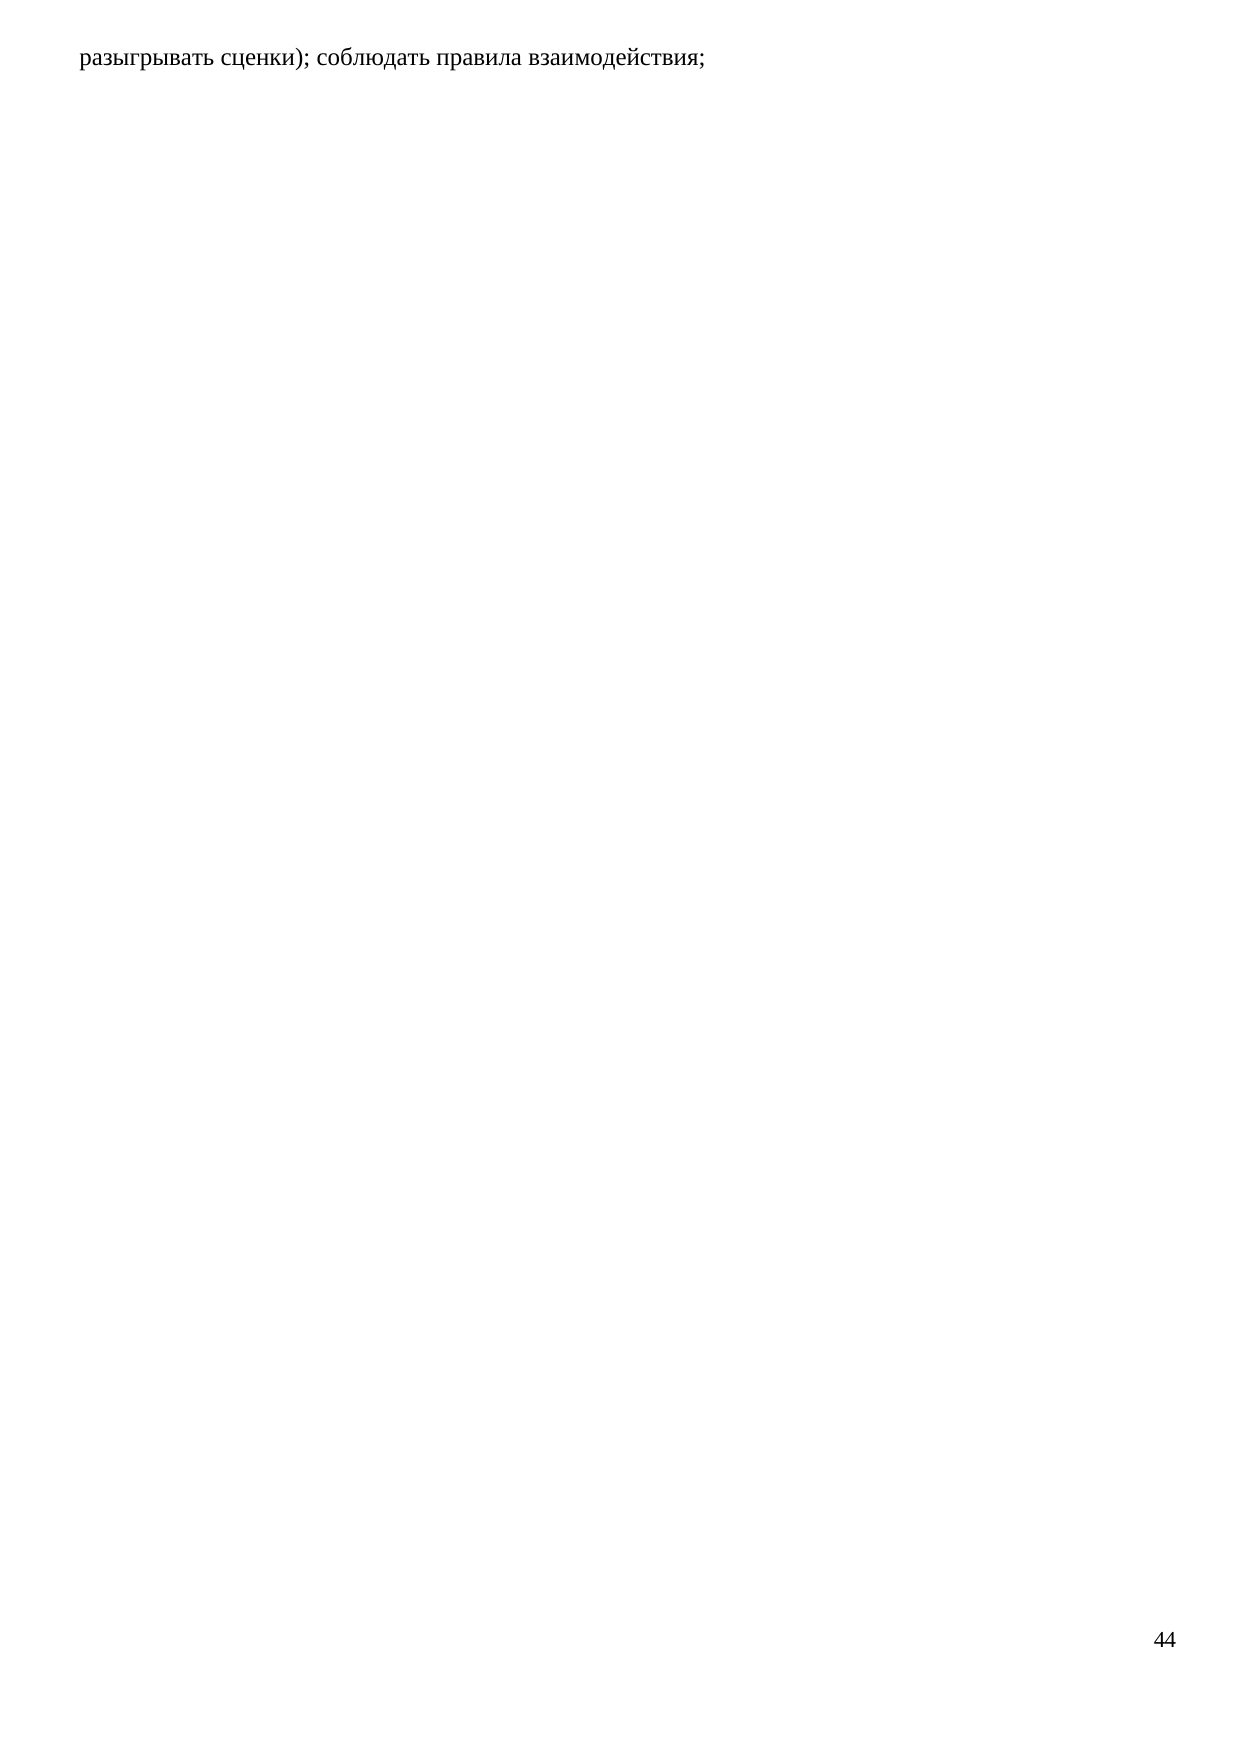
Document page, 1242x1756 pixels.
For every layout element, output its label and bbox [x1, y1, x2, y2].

text [79, 42, 1136, 70]
